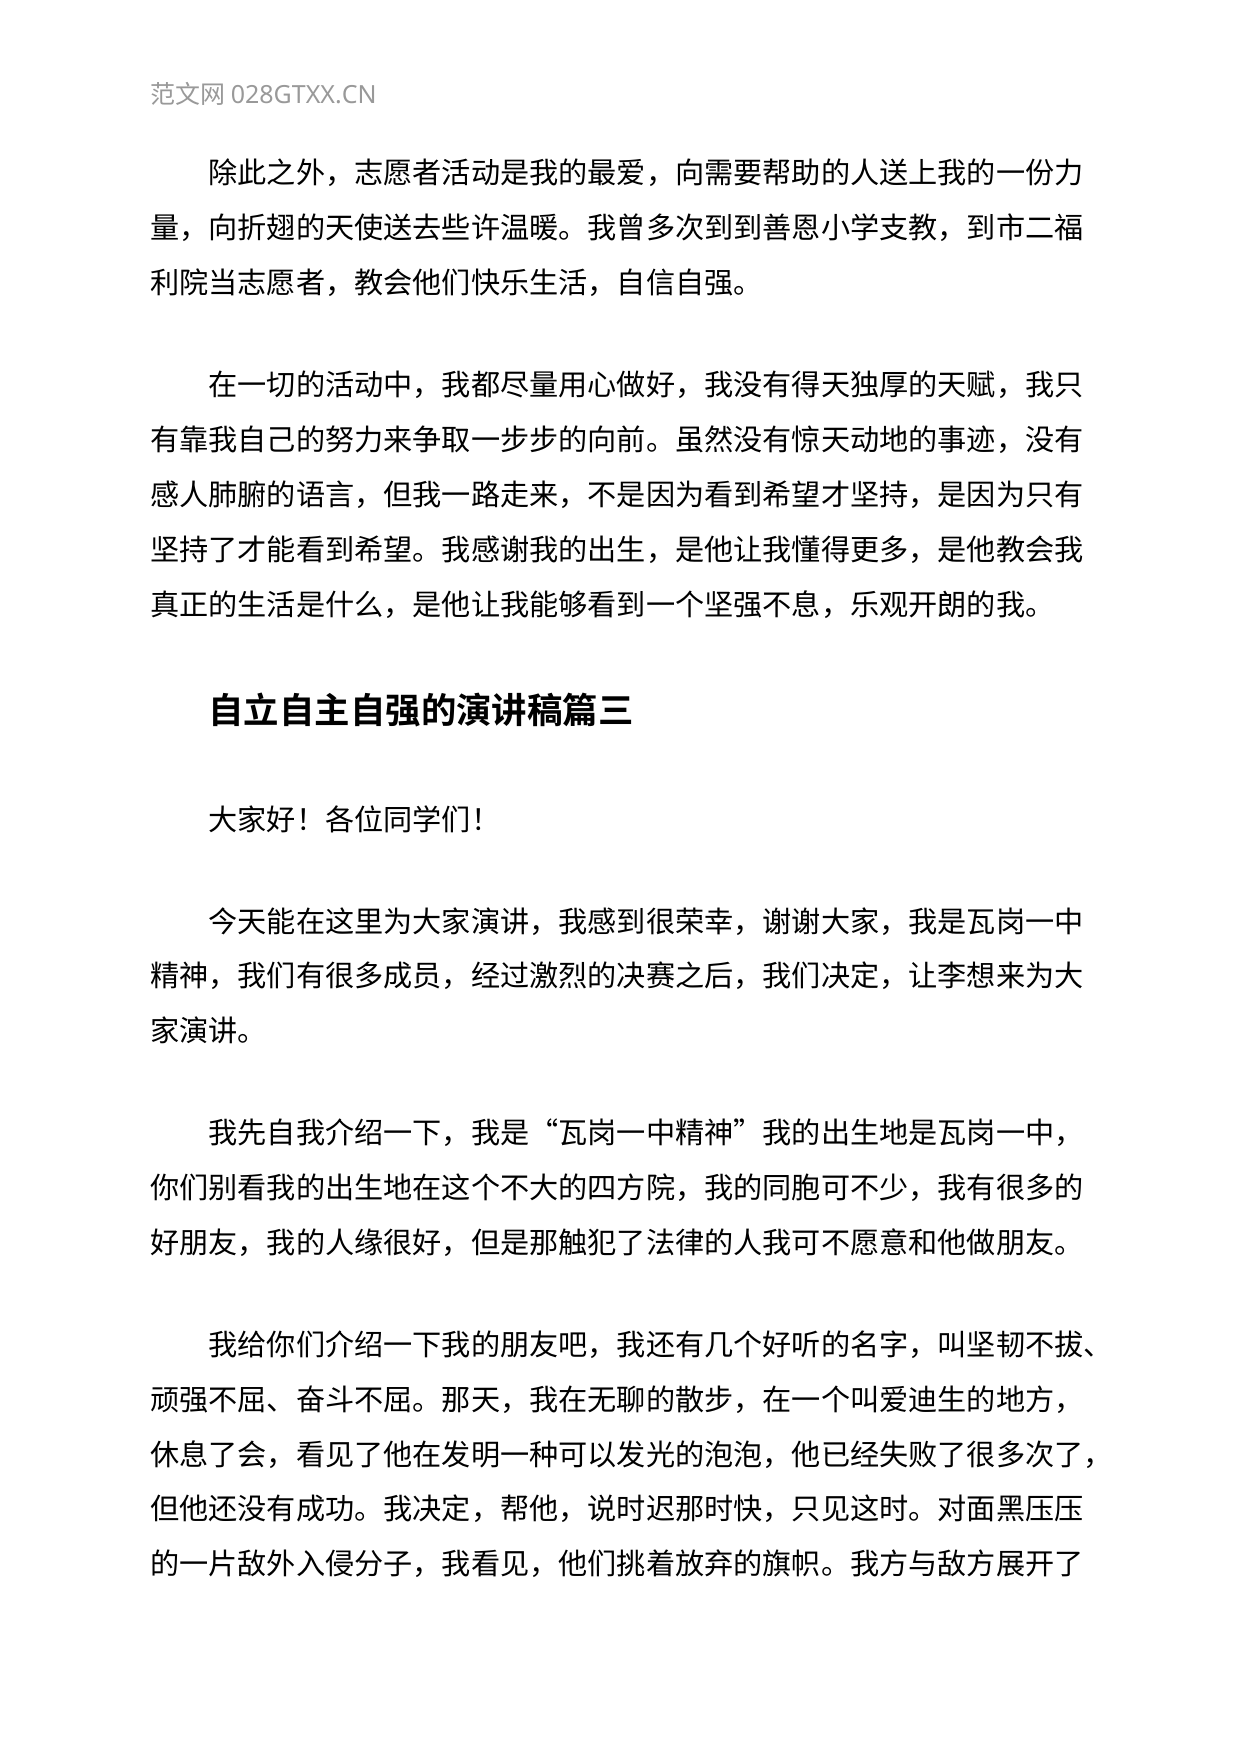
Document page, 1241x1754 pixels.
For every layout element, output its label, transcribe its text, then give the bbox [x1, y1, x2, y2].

text 自立自主自强的演讲稿篇三 [150, 683, 1090, 734]
text 大家好！各位同学们！ [150, 796, 1090, 839]
text 今天能在这里为大家演讲，我感到很荣幸，谢谢大家，我是瓦岗一中精神，我们有很多成员，经过激烈的决赛之后，我们决定，让李想来为大家演讲。 [150, 898, 1090, 1050]
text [150, 1321, 1090, 1583]
text 在一切的活动中，我都尽量用心做好，我没有得天独厚的天赋，我只有靠我自己的努力来争取一步步的向前。虽然没有惊天动地的事迹，没有感人肺腑的语言，但我一路走来，不是因为看到希望才坚持，是因为只有坚持了才能看到希望。我感谢我的出生，是他让我懂得更多，是他教会我真正的生活是什么，是他让我能够看到一个坚强不息，乐观开朗的我。 [150, 362, 1090, 623]
text 我先自我介绍一下，我是“瓦岗一中精神”我的出生地是瓦岗一中，你们别看我的出生地在这个不大的四方院，我的同胞可不少，我有很多的好朋友，我的人缘很好，但是那触犯了法律的人我可不愿意和他做朋友。 [150, 1110, 1090, 1262]
text 除此之外，志愿者活动是我的最爱，向需要帮助的人送上我的一份力量，向折翅的天使送去些许温暖。我曾多次到到善恩小学支教，到市二福利院当志愿者，教会他们快乐生活，自信自强。 [150, 150, 1090, 302]
